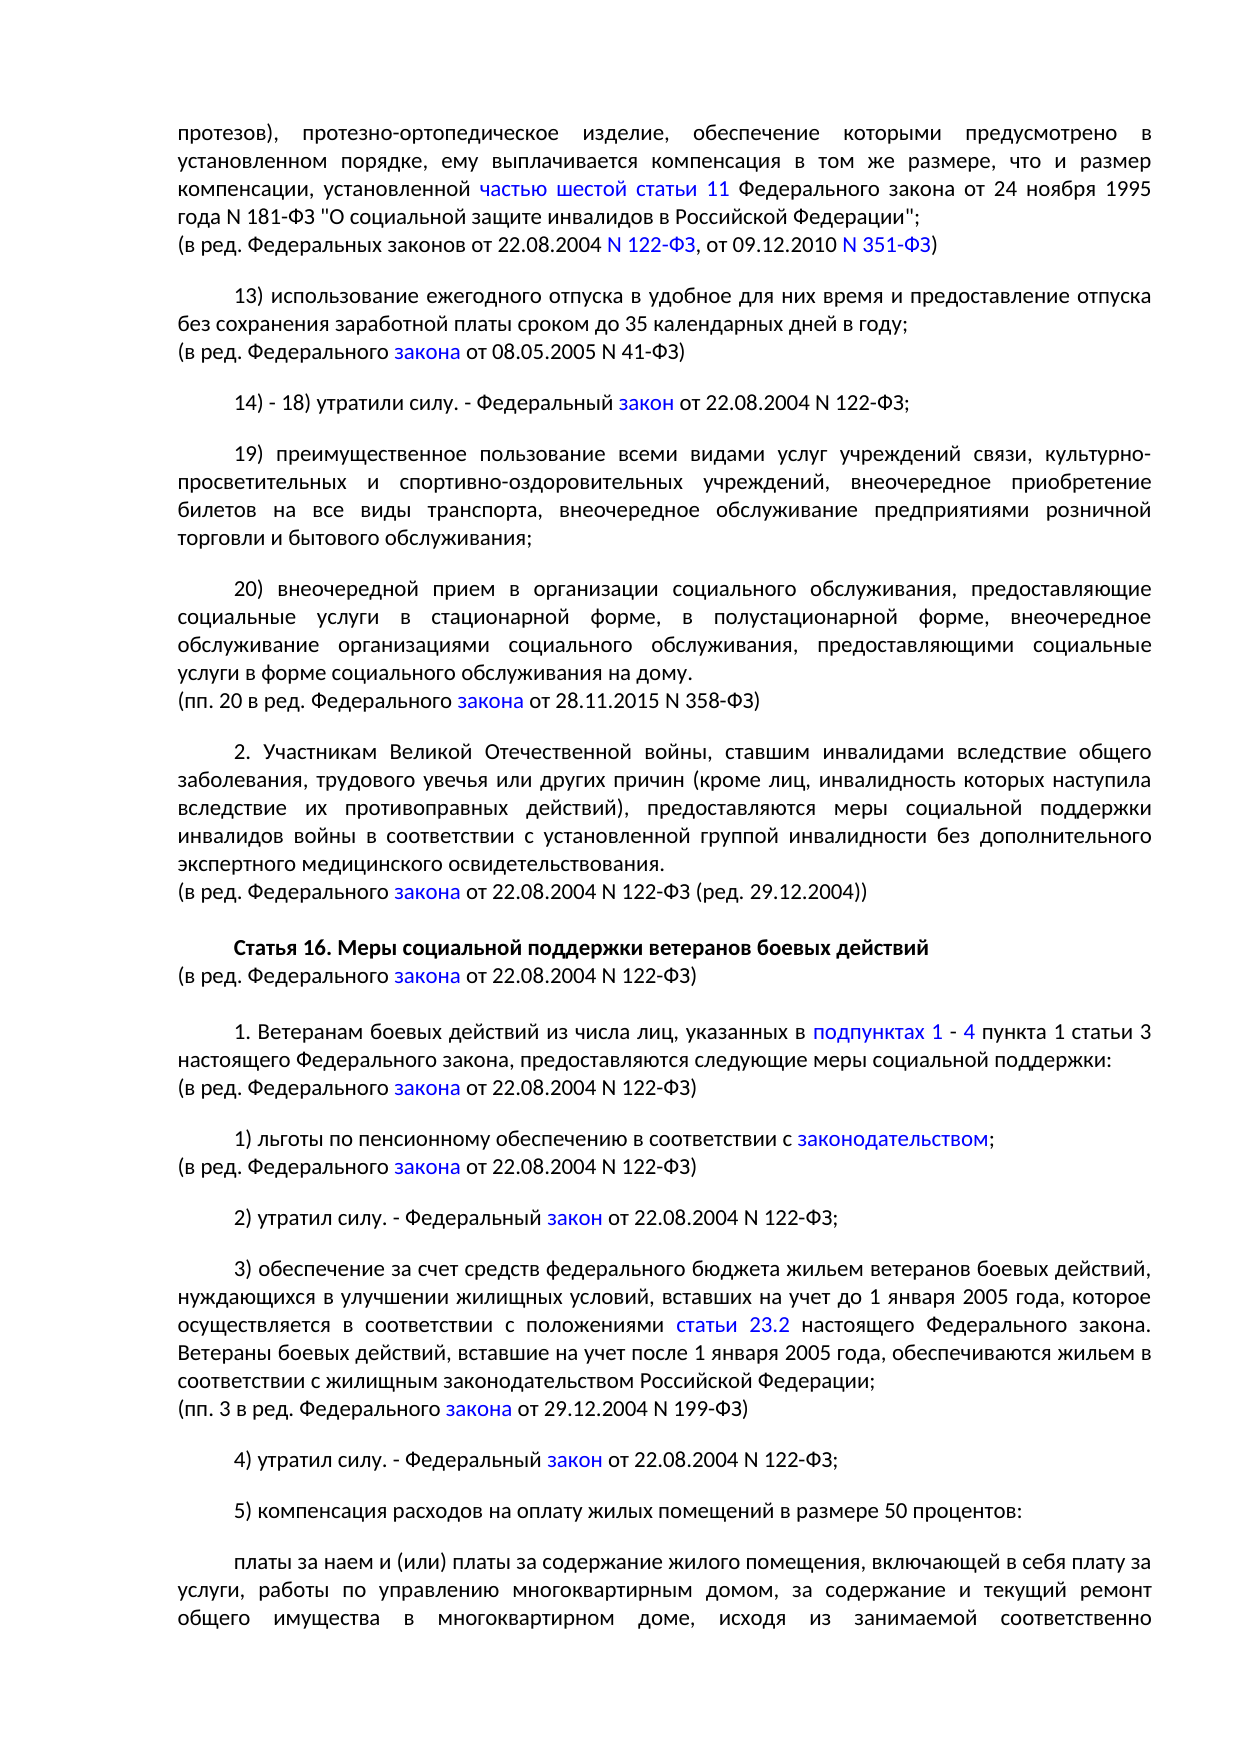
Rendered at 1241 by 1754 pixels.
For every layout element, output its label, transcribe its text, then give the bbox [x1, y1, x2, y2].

text (в ред. Федеральных законов от 22.08.2004 N 122-ФЗ, от 09.12.2010 N 351-ФЗ) [177, 230, 1152, 258]
text (пп. 20 в ред. Федерального закона от 28.11.2015 N 358-ФЗ) [177, 686, 1152, 714]
text 13) использование ежегодного отпуска в удобное для них время и предоставление отпуска без сохранения заработной платы сроком до 35 календарных дней в году; [177, 281, 1152, 337]
text 19) преимущественное пользование всеми видами услуг учреждений связи, культурно-просветительных и спортивно-оздоровительных учреждений, внеочередное приобретение билетов на все виды транспорта, внеочередное обслуживание предприятиями розничной торговли и бытового обслуживания; [177, 439, 1152, 551]
text (в ред. Федерального закона от 22.08.2004 N 122-ФЗ) [177, 961, 1152, 989]
title Статья 16. Меры социальной поддержки ветеранов боевых действий [177, 933, 1152, 961]
text (в ред. Федерального закона от 22.08.2004 N 122-ФЗ) [177, 1152, 1152, 1180]
text 1) льготы по пенсионному обеспечению в соответствии с законодательством; [177, 1124, 1152, 1152]
text (в ред. Федерального закона от 22.08.2004 N 122-ФЗ) [177, 1073, 1152, 1101]
text 20) внеочередной прием в организации социального обслуживания, предоставляющие социальные услуги в стационарной форме, в полустационарной форме, внеочередное обслуживание организациями социального обслуживания, предоставляющими социальные услуги в форме социального обслуживания на дому. [177, 574, 1152, 686]
text 14) - 18) утратили силу. - Федеральный закон от 22.08.2004 N 122-ФЗ; [177, 388, 1152, 416]
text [177, 118, 1152, 230]
text 4) утратил силу. - Федеральный закон от 22.08.2004 N 122-ФЗ; [177, 1445, 1152, 1473]
text 5) компенсация расходов на оплату жилых помещений в размере 50 процентов: [177, 1496, 1152, 1524]
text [177, 1547, 1152, 1631]
text 2. Участникам Великой Отечественной войны, ставшим инвалидами вследствие общего заболевания, трудового увечья или других причин (кроме лиц, инвалидность которых наступила вследствие их противоправных действий), предоставляются меры социальной поддержки инвалидов войны в соответствии с установленной группой инвалидности без дополнительного экспертного медицинского освидетельствования. [177, 737, 1152, 877]
text 1. Ветеранам боевых действий из числа лиц, указанных в подпунктах 1 - 4 пункта 1 статьи 3 настоящего Федерального закона, предоставляются следующие меры социальной поддержки: [177, 1017, 1152, 1073]
text 2) утратил силу. - Федеральный закон от 22.08.2004 N 122-ФЗ; [177, 1203, 1152, 1231]
text (в ред. Федерального закона от 22.08.2004 N 122-ФЗ (ред. 29.12.2004)) [177, 877, 1152, 905]
text (пп. 3 в ред. Федерального закона от 29.12.2004 N 199-ФЗ) [177, 1394, 1152, 1422]
text (в ред. Федерального закона от 08.05.2005 N 41-ФЗ) [177, 337, 1152, 365]
text 3) обеспечение за счет средств федерального бюджета жильем ветеранов боевых действий, нуждающихся в улучшении жилищных условий, вставших на учет до 1 января 2005 года, которое осуществляется в соответствии с положениями статьи 23.2 настоящего Федерального закона. Ветераны боевых действий, вставшие на учет после 1 января 2005 года, обеспечиваются жильем в соответствии с жилищным законодательством Российской Федерации; [177, 1254, 1152, 1394]
